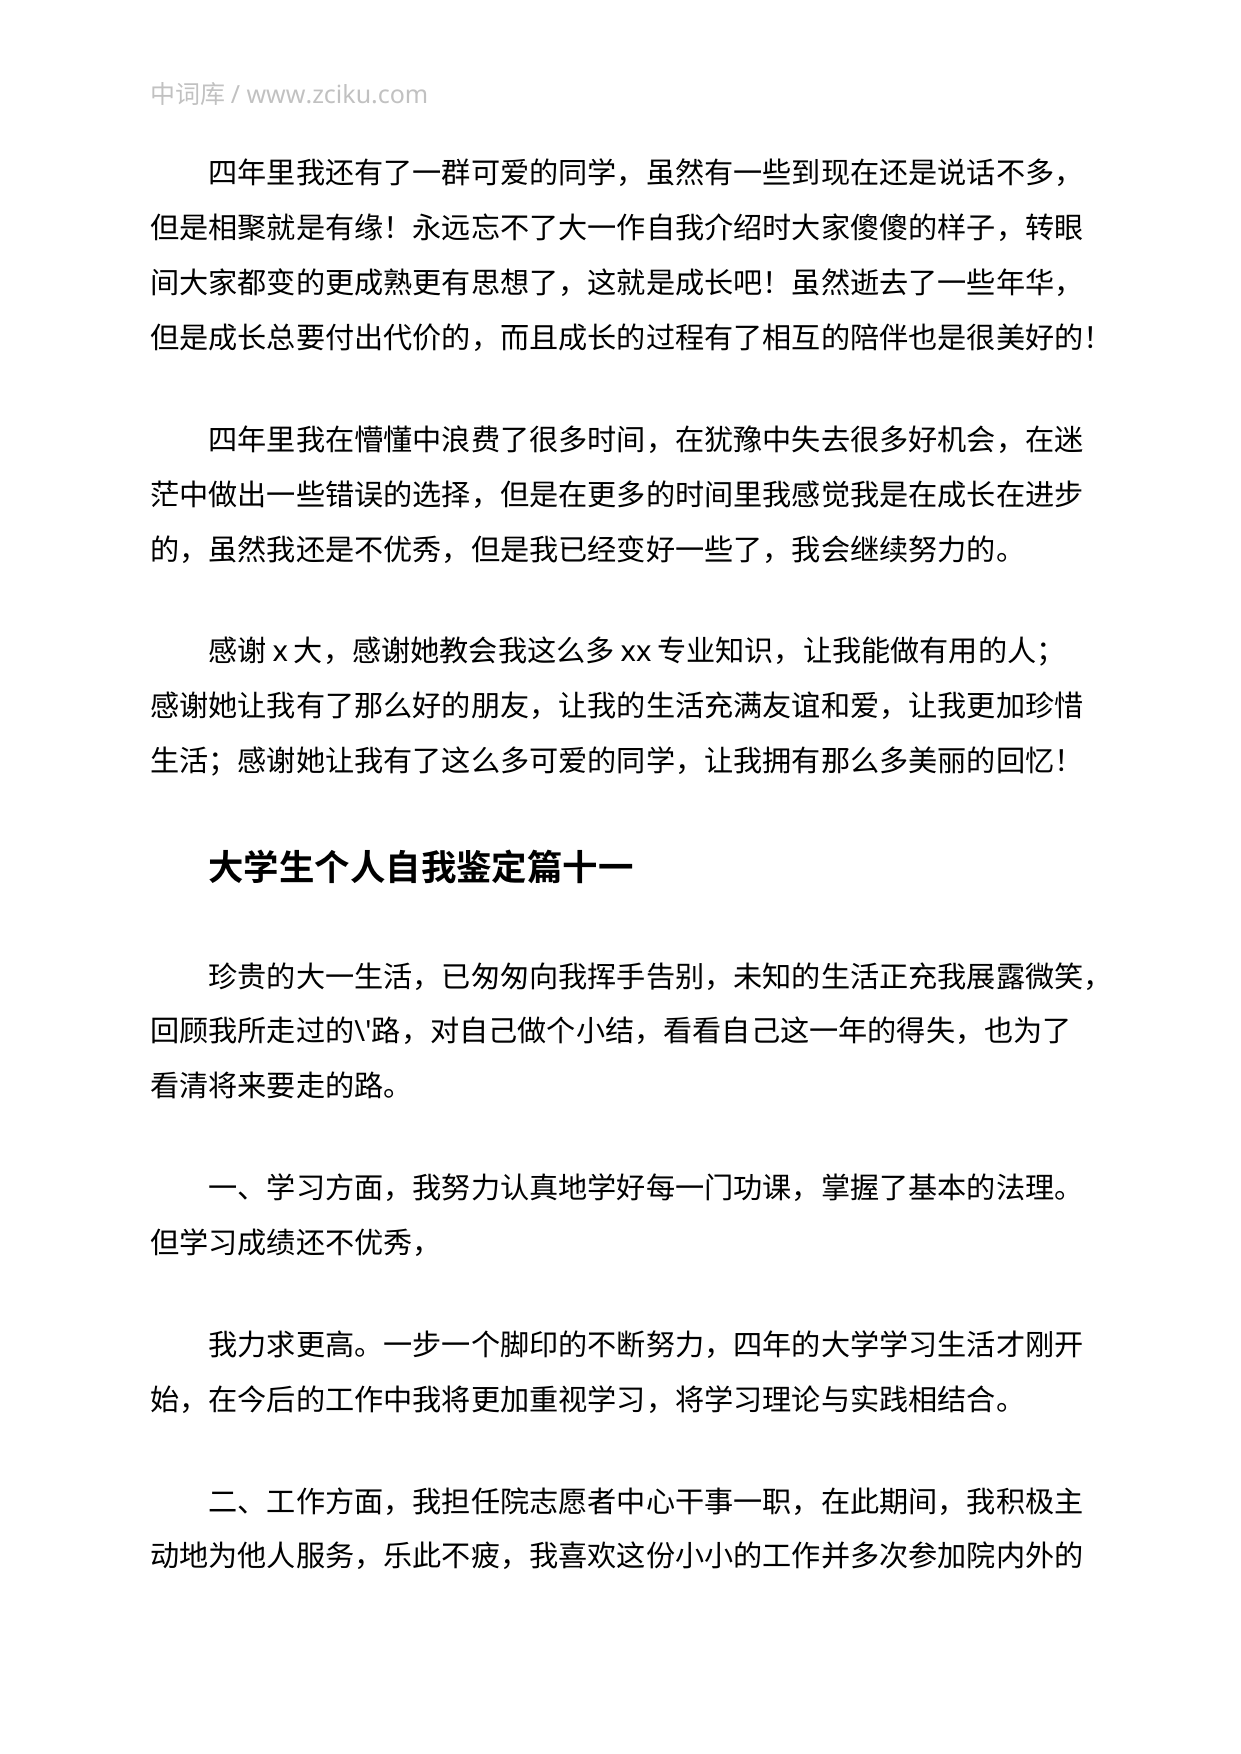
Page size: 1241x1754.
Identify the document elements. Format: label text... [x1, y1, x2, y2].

text 一、学习方面，我努力认真地学好每一门功课，掌握了基本的法理。但学习成绩还不优秀， [150, 1165, 1090, 1262]
text 四年里我还有了一群可爱的同学，虽然有一些到现在还是说话不多，但是相聚就是有缘！永远忘不了大一作自我介绍时大家傻傻的样子，转眼间大家都变的更成熟更有思想了，这就是成长吧！虽然逝去了一些年华，但是成长总要付出代价的，而且成长的过程有了相互的陪伴也是很美好的！ [150, 150, 1090, 357]
text 大学生个人自我鉴定篇十一 [150, 840, 1090, 891]
text 四年里我在懵懂中浪费了很多时间，在犹豫中失去很多好机会，在迷茫中做出一些错误的选择，但是在更多的时间里我感觉我是在成长在进步的，虽然我还是不优秀，但是我已经变好一些了，我会继续努力的。 [150, 416, 1090, 568]
text 我力求更高。一步一个脚印的不断努力，四年的大学学习生活才刚开始，在今后的工作中我将更加重视学习，将学习理论与实践相结合。 [150, 1321, 1090, 1419]
text 珍贵的大一生活，已匆匆向我挥手告别，未知的生活正充我展露微笑，回顾我所走过的\'路，对自己做个小结，看看自己这一年的得失，也为了看清将来要走的路。 [150, 953, 1090, 1105]
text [150, 1478, 1090, 1575]
text 感谢x大，感谢她教会我这么多xx专业知识，让我能做有用的人；感谢她让我有了那么好的朋友，让我的生活充满友谊和爱，让我更加珍惜生活；感谢她让我有了这么多可爱的同学，让我拥有那么多美丽的回忆！ [150, 628, 1090, 780]
